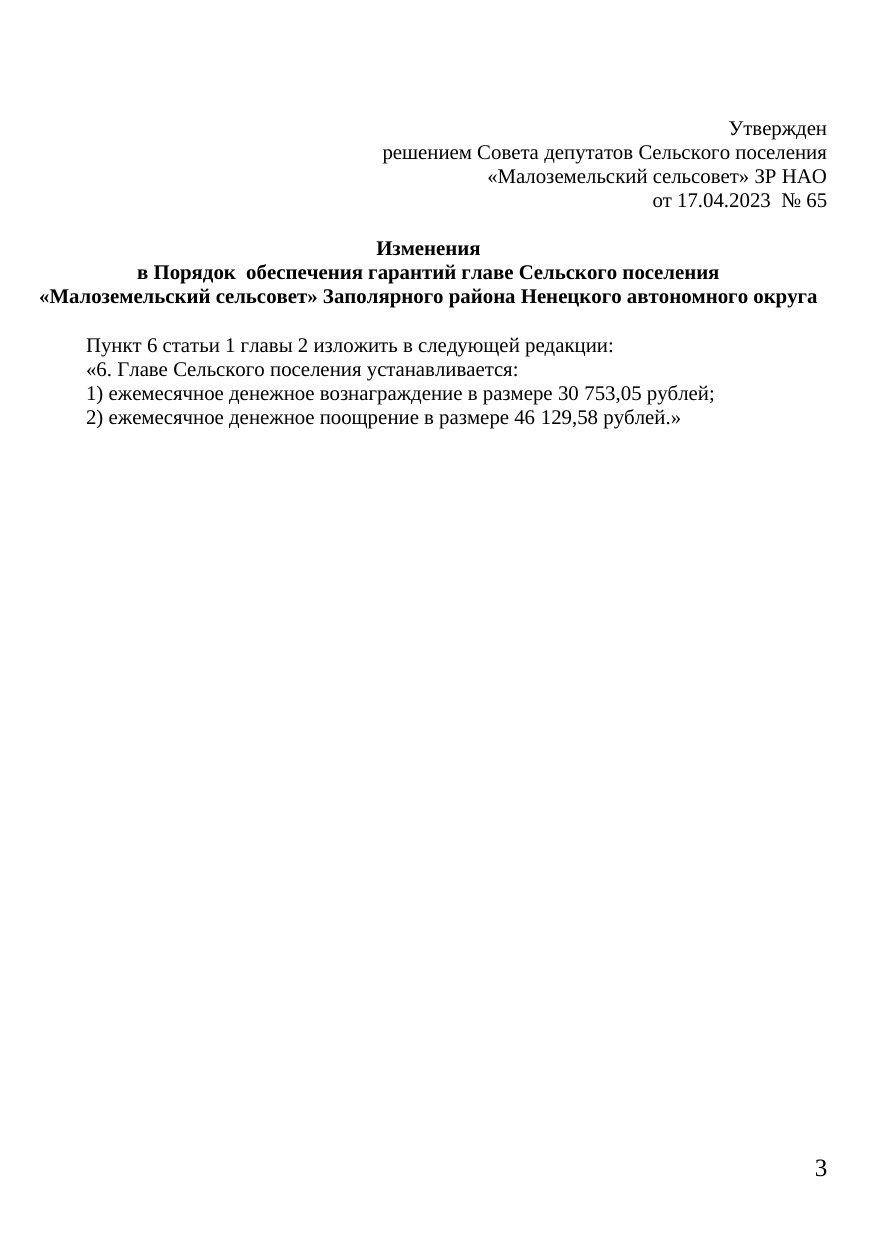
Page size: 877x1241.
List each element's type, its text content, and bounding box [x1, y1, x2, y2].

text «Малоземельский сельсовет» ЗР НАО [29, 164, 827, 188]
text Пункт 6 статьи 1 главы 2 изложить в следующей редакции: [29, 332, 827, 357]
text «6. Главе Сельского поселения устанавливается: [29, 357, 827, 381]
text 2) ежемесячное денежное поощрение в размере 46 129,58 рублей.» [29, 405, 827, 429]
text 1) ежемесячное денежное вознаграждение в размере 30 753,05 рублей; [29, 381, 827, 405]
text в Порядок обеспечения гарантий главе Сельского поселения [29, 260, 827, 284]
text Изменения [29, 236, 827, 260]
text от 17.04.2023 № 65 [29, 188, 827, 212]
text «Малоземельский сельсовет» Заполярного района Ненецкого автономного округа [29, 284, 827, 308]
text Утвержден [29, 116, 827, 140]
text решением Совета депутатов Сельского поселения [29, 140, 827, 164]
